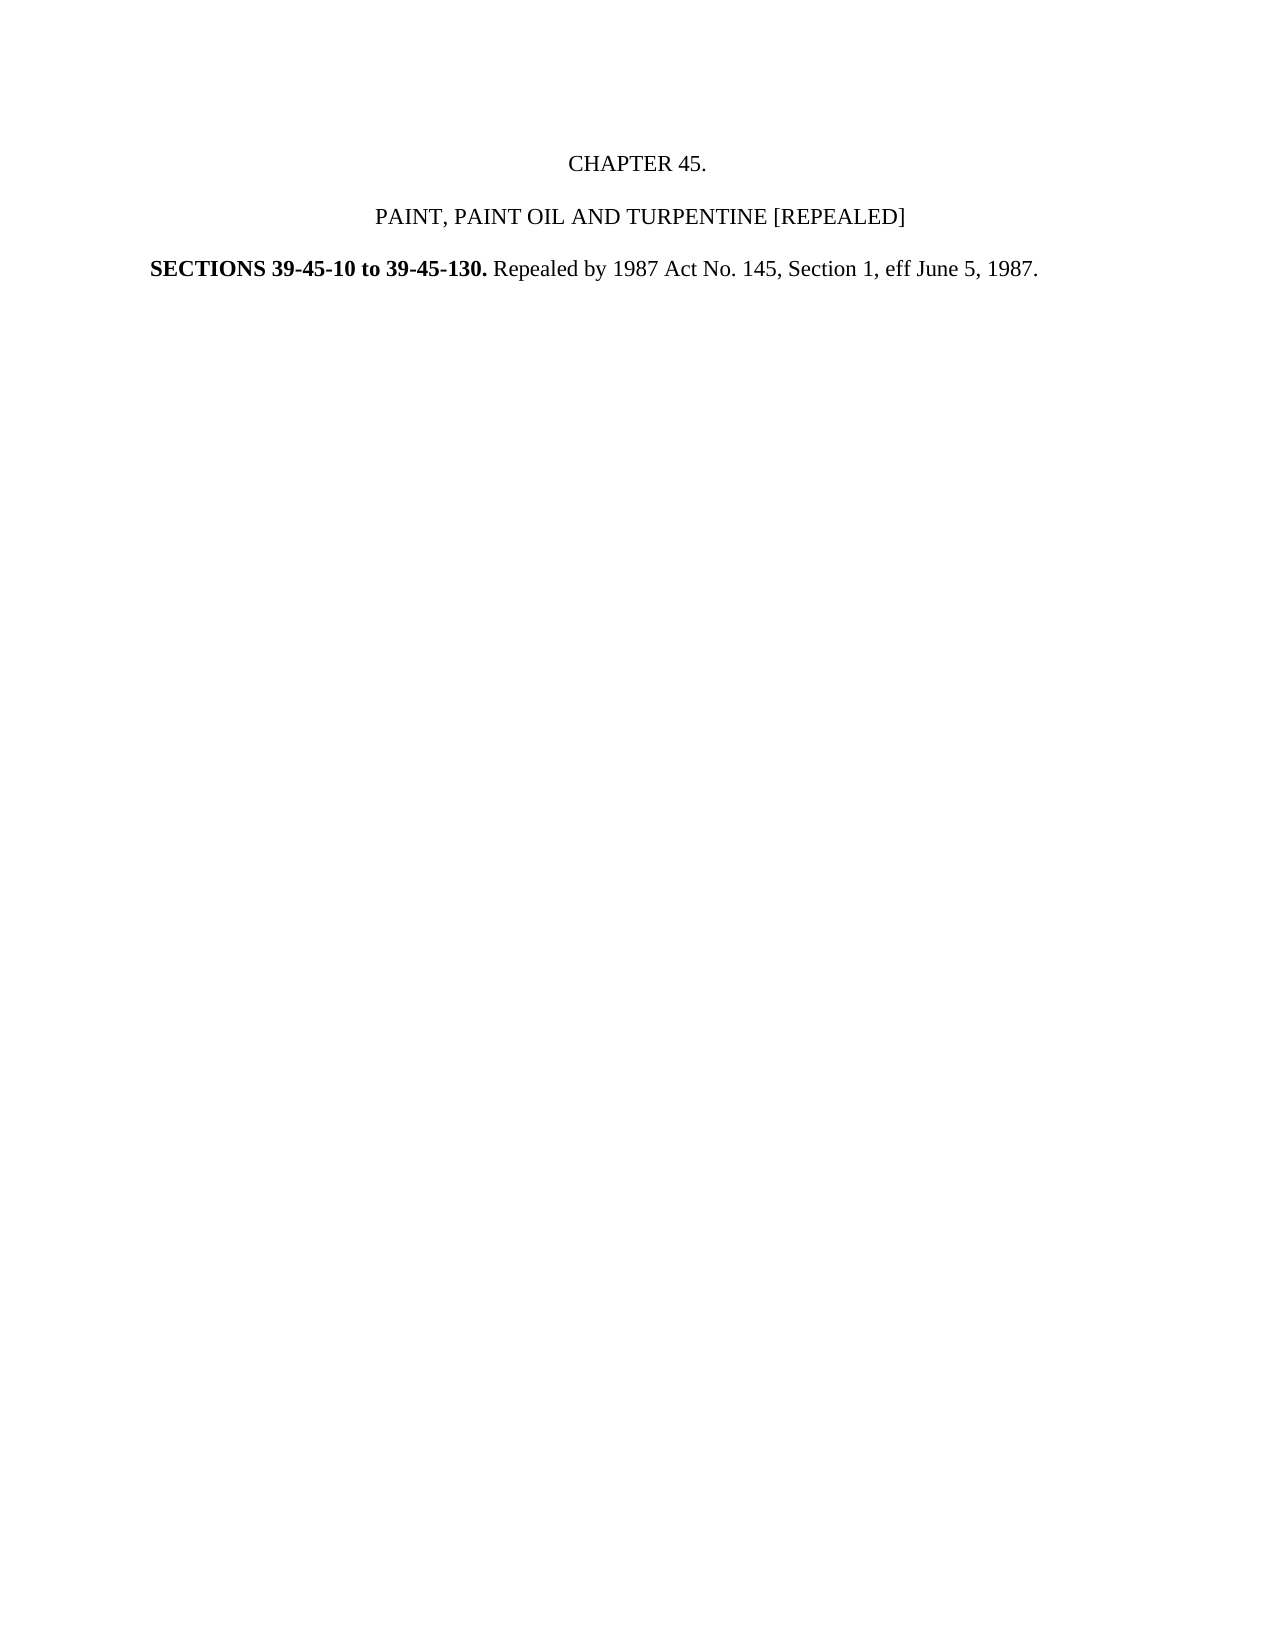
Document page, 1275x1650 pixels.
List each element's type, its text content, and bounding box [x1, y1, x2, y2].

text SECTIONS 39-45-10 to 39-45-130. Repealed by 1987 Act No. 145, Section 1, eff June 5, 1987. [150, 255, 1125, 282]
text CHAPTER 45. [150, 150, 1125, 176]
text PAINT, PAINT OIL AND TURPENTINE [REPEALED] [150, 203, 1125, 229]
